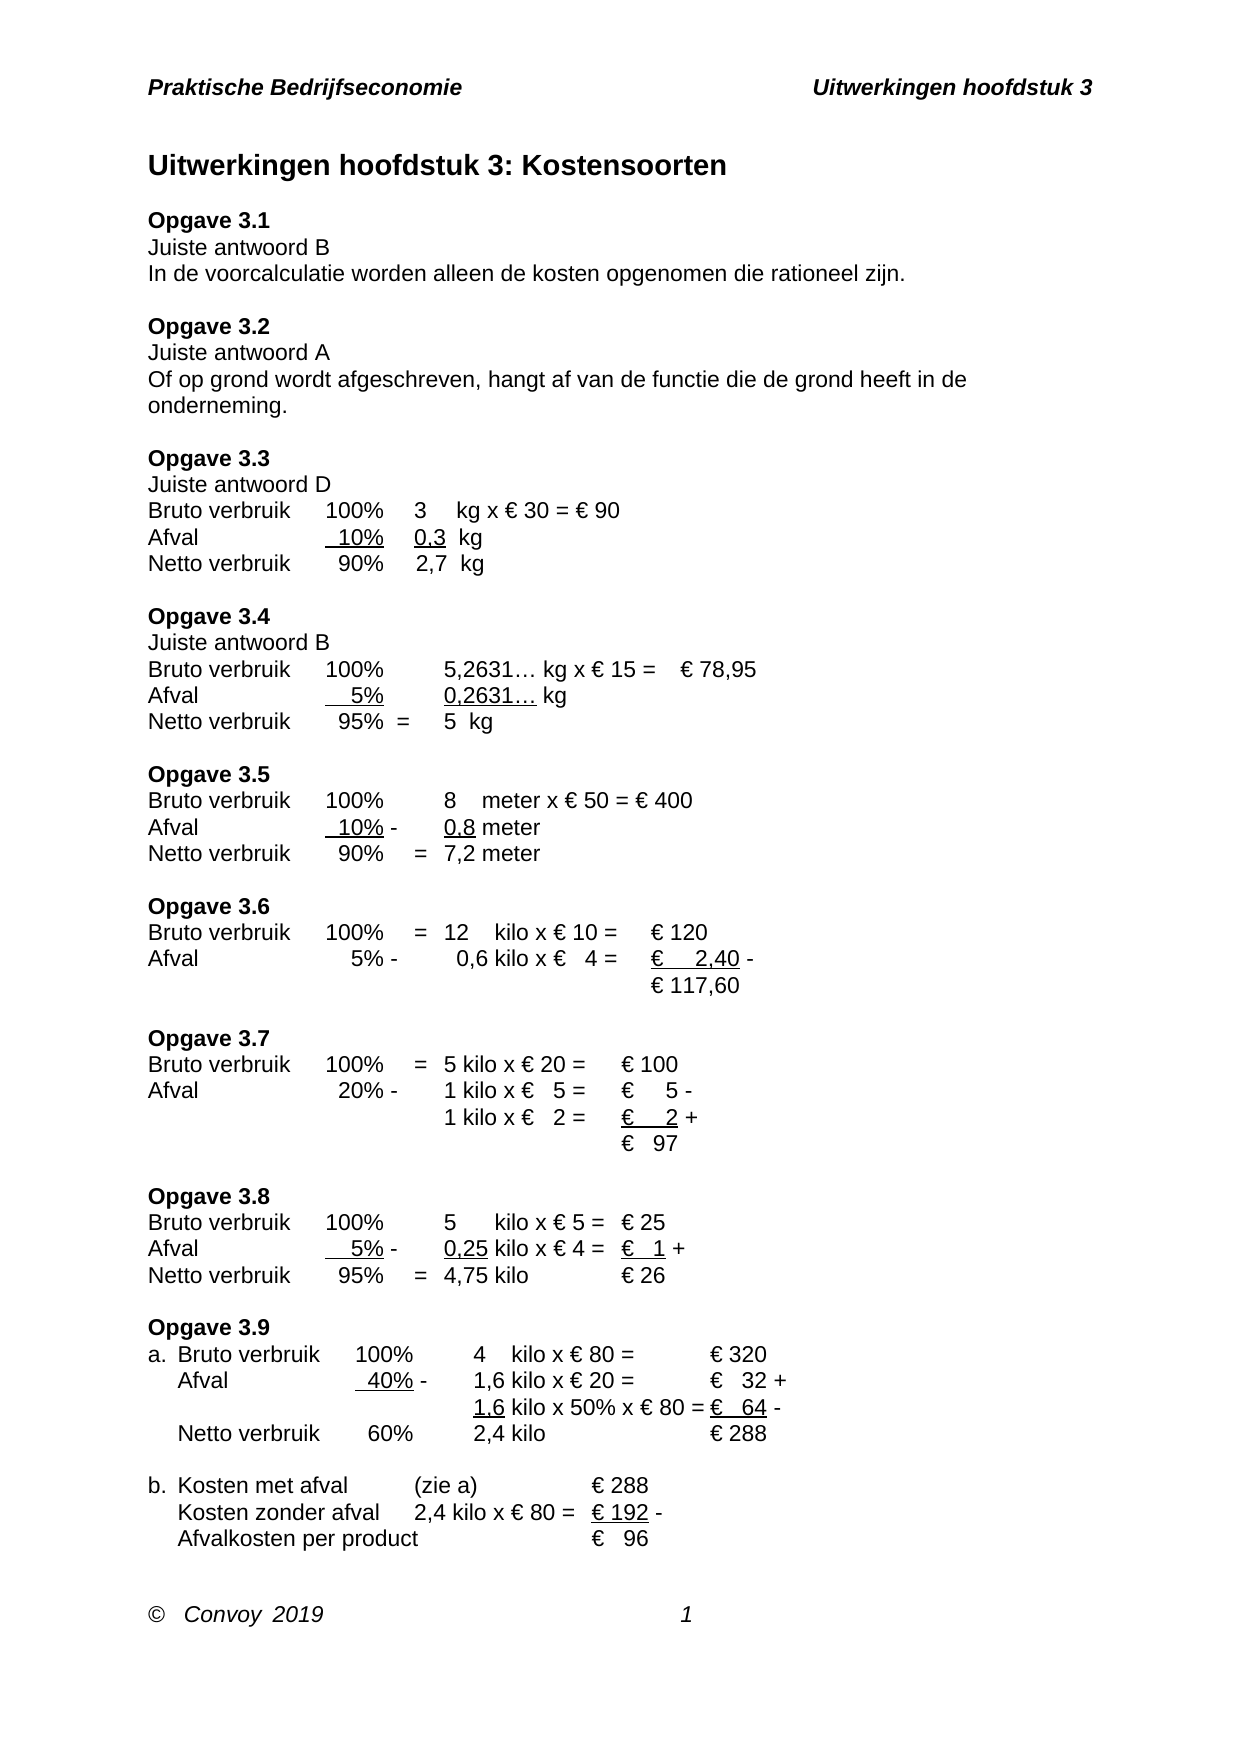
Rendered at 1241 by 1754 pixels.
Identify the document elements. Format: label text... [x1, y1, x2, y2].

text Netto verbruik 90% 2,7 kg [148, 550, 1090, 576]
text Afval 5% 0,2631… kg [148, 682, 1090, 708]
text Opgave 3.5 [148, 761, 1093, 787]
list Afvalkosten per product € 96 [177, 1525, 1093, 1552]
text € 97 [148, 1130, 1093, 1156]
list Kosten met afval (zie a) € 288 [148, 1472, 1093, 1499]
text Juiste antwoord B [148, 234, 1090, 260]
text Opgave 3.3 [148, 445, 1093, 471]
text Netto verbruik 90% = 7,2 meter [148, 840, 1093, 866]
text Netto verbruik 95% = 5 kg [148, 708, 1090, 734]
text Bruto verbruik 100% = 5 kilo x € 20 = € 100 [148, 1051, 1093, 1077]
text € 117,60 [148, 972, 1093, 998]
text Opgave 3.8 [148, 1183, 1093, 1209]
text Juiste antwoord D [148, 471, 1090, 497]
text Netto verbruik 95% = 4,75 kilo € 26 [148, 1262, 1093, 1288]
text Of op grond wordt afgeschreven, hangt af van de functie die de grond heeft in de [148, 366, 1093, 392]
text Afval 5% - 0,25 kilo x € 4 = € 1 + [148, 1235, 1093, 1262]
text onderneming. [148, 392, 1090, 418]
text Bruto verbruik 100% = 12 kilo x € 10 = € 120 [148, 919, 1093, 945]
text Opgave 3.4 [148, 603, 1093, 629]
text Afval 10% - 0,8 meter [148, 814, 1093, 840]
text Afval 10% 0,3 kg [148, 524, 1090, 550]
text Opgave 3.7 [148, 1024, 1093, 1051]
text In de voorcalculatie worden alleen de kosten opgenomen die rationeel zijn. [148, 260, 1090, 287]
list Kosten zonder afval 2,4 kilo x € 80 = € 192 - [177, 1499, 1093, 1525]
text Afval 20% - 1 kilo x € 5 = € 5 - [148, 1077, 1093, 1103]
text 1 kilo x € 2 = € 2 + [148, 1103, 1093, 1130]
text Bruto verbruik 100% 5,2631… kg x € 15 = € 78,95 [148, 656, 1090, 682]
text Opgave 3.9 [148, 1314, 1093, 1341]
text Juiste antwoord B [148, 629, 1090, 656]
text Opgave 3.6 [148, 893, 1093, 919]
text 1,6 kilo x 50% x € 80 = € 64 - [148, 1393, 1093, 1420]
list Bruto verbruik 100% 4 kilo x € 80 = € 320 [148, 1341, 1093, 1367]
text Netto verbruik 60% 2,4 kilo € 288 [148, 1420, 1093, 1446]
text Juiste antwoord A [148, 339, 1090, 366]
text Opgave 3.1 [148, 207, 1093, 234]
text Bruto verbruik 100% 8 meter x € 50 = € 400 [148, 787, 1093, 814]
text Afval 40% - 1,6 kilo x € 20 = € 32 + [148, 1367, 1093, 1393]
text Uitwerkingen hoofdstuk 3: Kostensoorten [148, 148, 1093, 181]
text Afval 5% - 0,6 kilo x € 4 = € 2,40 - [148, 945, 1093, 972]
text Opgave 3.2 [148, 313, 1093, 339]
text Bruto verbruik 100% 3 kg x € 30 = € 90 [148, 497, 1090, 524]
text Bruto verbruik 100% 5 kilo x € 5 = € 25 [148, 1209, 1093, 1235]
